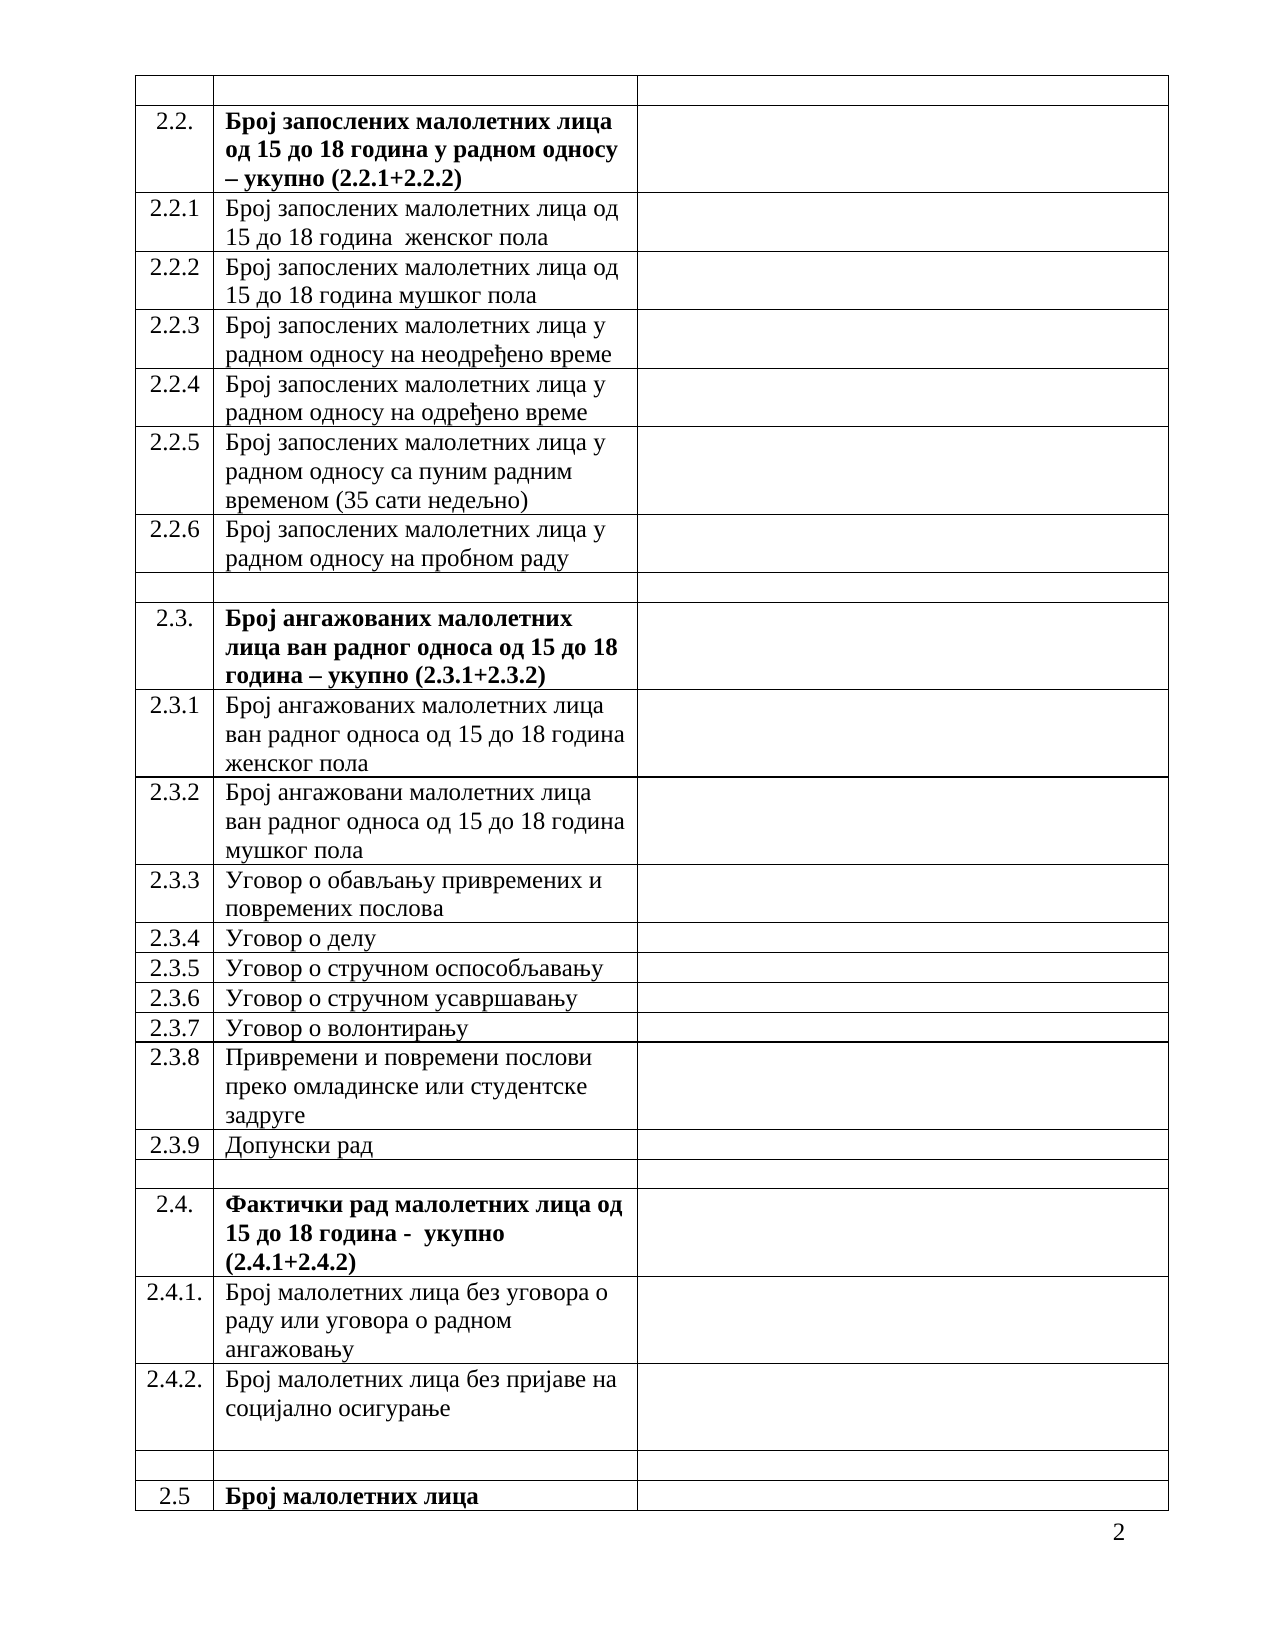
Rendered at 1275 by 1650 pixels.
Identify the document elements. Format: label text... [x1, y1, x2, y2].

table_cell Уговор о волонтирању [214, 1013, 637, 1041]
table_cell [638, 106, 1168, 192]
table_cell [638, 427, 1168, 513]
table_cell [638, 983, 1168, 1012]
table_cell [638, 778, 1168, 864]
table_cell 2.2.3 [136, 310, 213, 368]
table_cell [638, 865, 1168, 922]
table_cell Уговор о делу [214, 923, 637, 952]
table_cell [638, 1277, 1168, 1363]
table_cell [214, 1160, 637, 1188]
table_cell 2.3.7 [136, 1013, 213, 1041]
table_cell 2.3.6 [136, 983, 213, 1012]
table_cell 2.2.6 [136, 515, 213, 572]
table_cell [214, 1451, 637, 1480]
table_cell [136, 1160, 213, 1188]
table_cell 2.2.5 [136, 427, 213, 513]
table_cell Број ангажовани малолетних лица ван радног односа од 15 до 18 година мушког пола [214, 778, 637, 864]
table_cell 2.4.1. [136, 1277, 213, 1363]
table_cell [136, 76, 213, 105]
table_cell 2.3.5 [136, 953, 213, 982]
table_cell 2.3.4 [136, 923, 213, 952]
table_cell [638, 573, 1168, 602]
table_cell [638, 76, 1168, 105]
table_cell [638, 1160, 1168, 1188]
table_cell Број запослених малолетних лица у радном односу на пробном раду [214, 515, 637, 572]
table_cell [638, 1364, 1168, 1450]
table_cell [638, 923, 1168, 952]
table_cell [638, 1189, 1168, 1276]
table_cell [638, 310, 1168, 368]
table_cell [638, 1130, 1168, 1158]
table_cell 2.2.2 [136, 252, 213, 309]
table_cell [638, 515, 1168, 572]
table_cell 2.3.8 [136, 1043, 213, 1129]
table_cell [638, 1481, 1168, 1510]
table_cell [136, 1451, 213, 1480]
table_cell 2.5 [136, 1481, 213, 1510]
table_cell Број ангажованих малолетних лица ван радног односа од 15 до 18 година – укупно (2.3.1+2.3.2) [214, 603, 637, 689]
table_cell [638, 603, 1168, 689]
table_cell 2.3. [136, 603, 213, 689]
table_cell [638, 690, 1168, 776]
table_cell [638, 1043, 1168, 1129]
table_cell [638, 193, 1168, 251]
table_cell Број малолетних лица без пријаве на социјално осигурање [214, 1364, 637, 1450]
table_cell 2.3.1 [136, 690, 213, 776]
table_cell Број запослених малолетних лица у радном односу на неодређено време [214, 310, 637, 368]
table_cell [638, 1451, 1168, 1480]
table_cell 2.3.2 [136, 778, 213, 864]
table_cell Број запослених малолетних лица од 15 до 18 година мушког пола [214, 252, 637, 309]
table_cell Привремени и повремени послови преко омладинске или студентске задруге [214, 1043, 637, 1129]
table_cell Уговор о стручном оспособљавању [214, 953, 637, 982]
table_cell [214, 1481, 637, 1510]
table_cell Број малолетних лица без уговора о раду или уговора о радном ангажовању [214, 1277, 637, 1363]
table_cell 2.4.2. [136, 1364, 213, 1450]
table_cell Број запослених малолетних лица у радном односу на одређено време [214, 369, 637, 426]
table_cell Допунски рад [214, 1130, 637, 1158]
table_cell 2.4. [136, 1189, 213, 1276]
table_cell Уговор о стручном усавршавању [214, 983, 637, 1012]
table_cell 2.3.9 [136, 1130, 213, 1158]
table_cell [136, 573, 213, 602]
table_cell [638, 1013, 1168, 1041]
table_cell Уговор о обављању привремених и повремених послова [214, 865, 637, 922]
table_cell Број запослених малолетних лица од 15 до 18 година у радном односу – укупно (2.2.1+2.2.2) [214, 106, 637, 192]
table_cell [638, 953, 1168, 982]
table_cell [214, 573, 637, 602]
table_cell 2.2. [136, 106, 213, 192]
table_cell 2.3.3 [136, 865, 213, 922]
table_cell [214, 76, 637, 105]
table_cell [638, 369, 1168, 426]
table_cell Број ангажованих малолетних лица ван радног односа од 15 до 18 година женског пола [214, 690, 637, 776]
table_cell [638, 252, 1168, 309]
table_cell Број запослених малолетних лица од 15 до 18 година женског пола [214, 193, 637, 251]
table_cell 2.2.1 [136, 193, 213, 251]
table_cell Број запослених малолетних лица у радном односу са пуним радним временом (35 сати недељно) [214, 427, 637, 513]
table_cell Фактички рад малолетних лица од 15 до 18 година - укупно (2.4.1+2.4.2) [214, 1189, 637, 1276]
table_cell 2.2.4 [136, 369, 213, 426]
